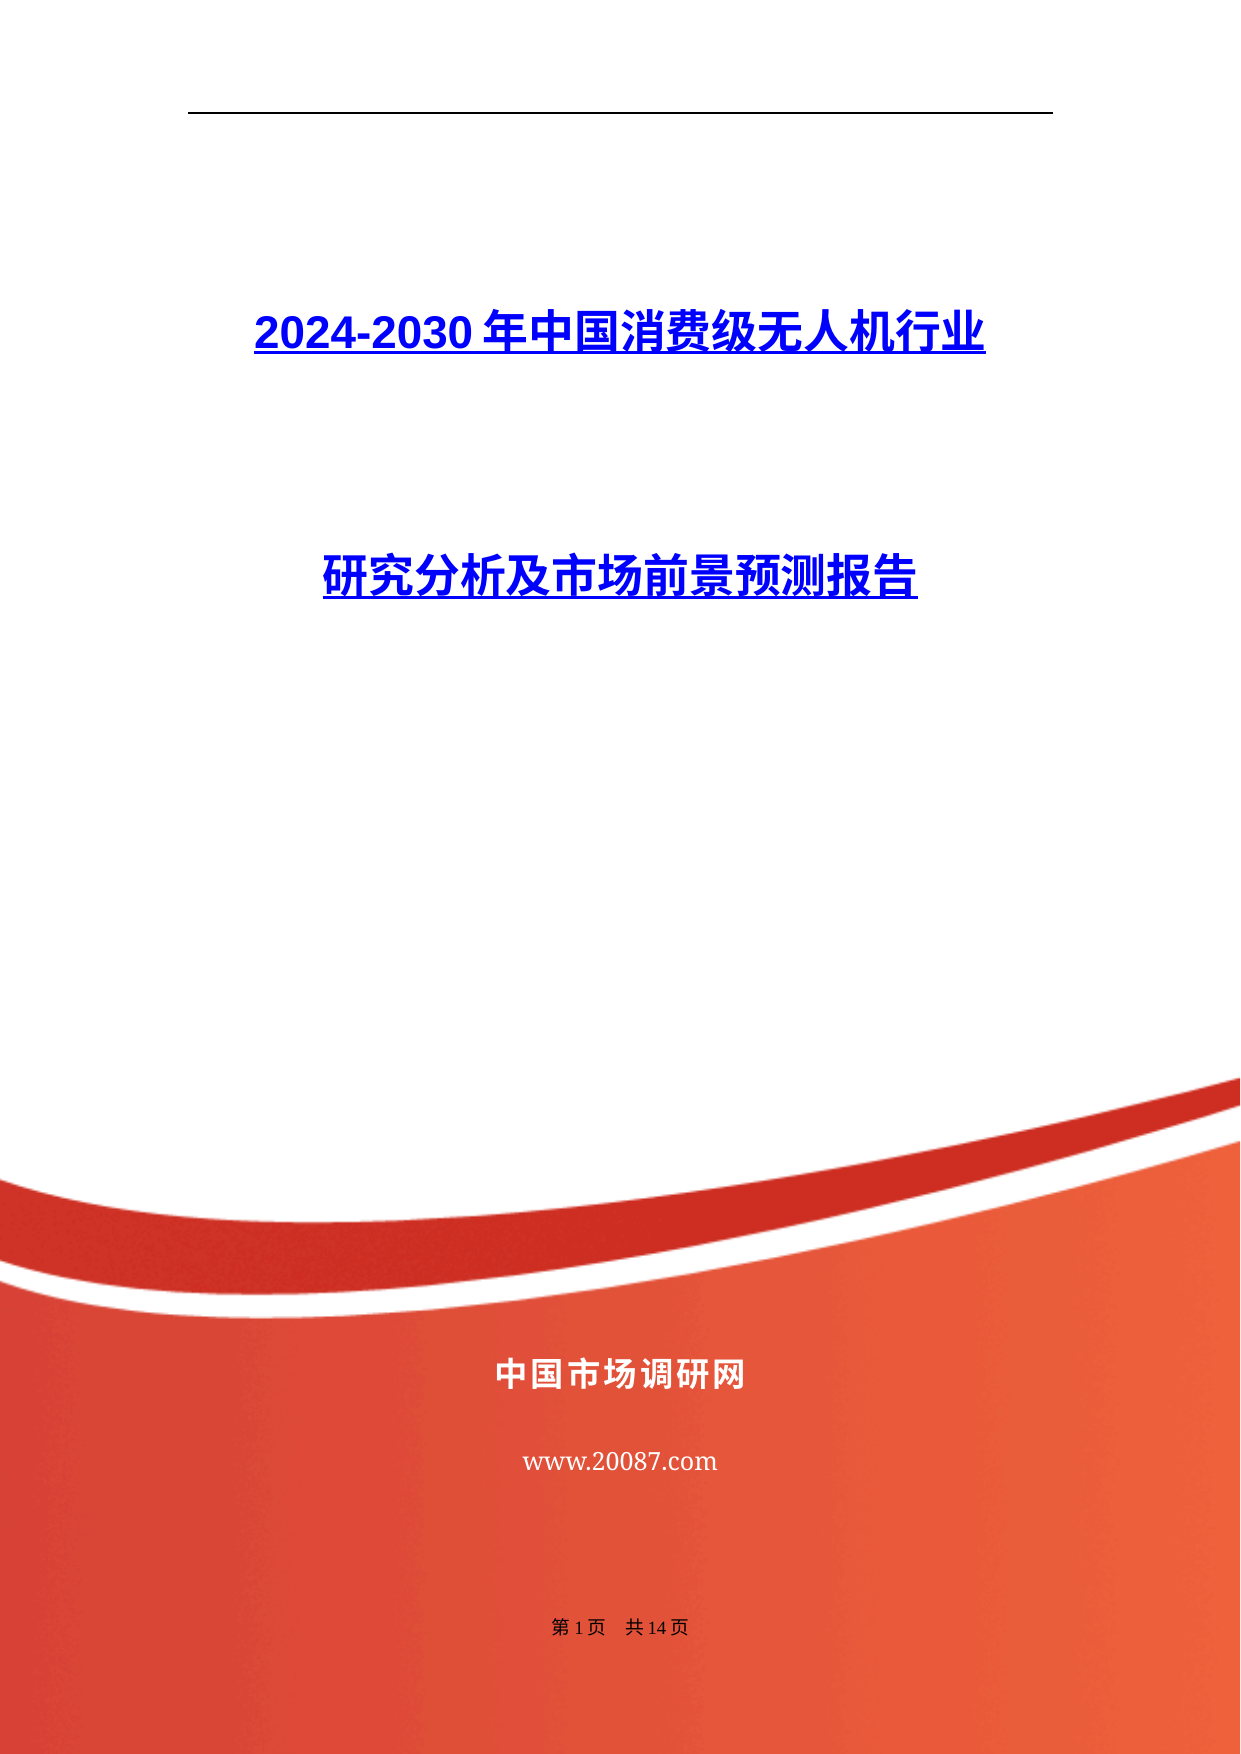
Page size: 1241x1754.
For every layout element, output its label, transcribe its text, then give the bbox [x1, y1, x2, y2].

picture [0, 1006, 1241, 1754]
subtitle 中国市场调研网 [187, 1339, 1053, 1404]
text www.20087.com [187, 1428, 1053, 1493]
table_header 2024-2030年中国消费级无人机行业研究分析及市场前景预测报告 [188, 207, 1053, 773]
